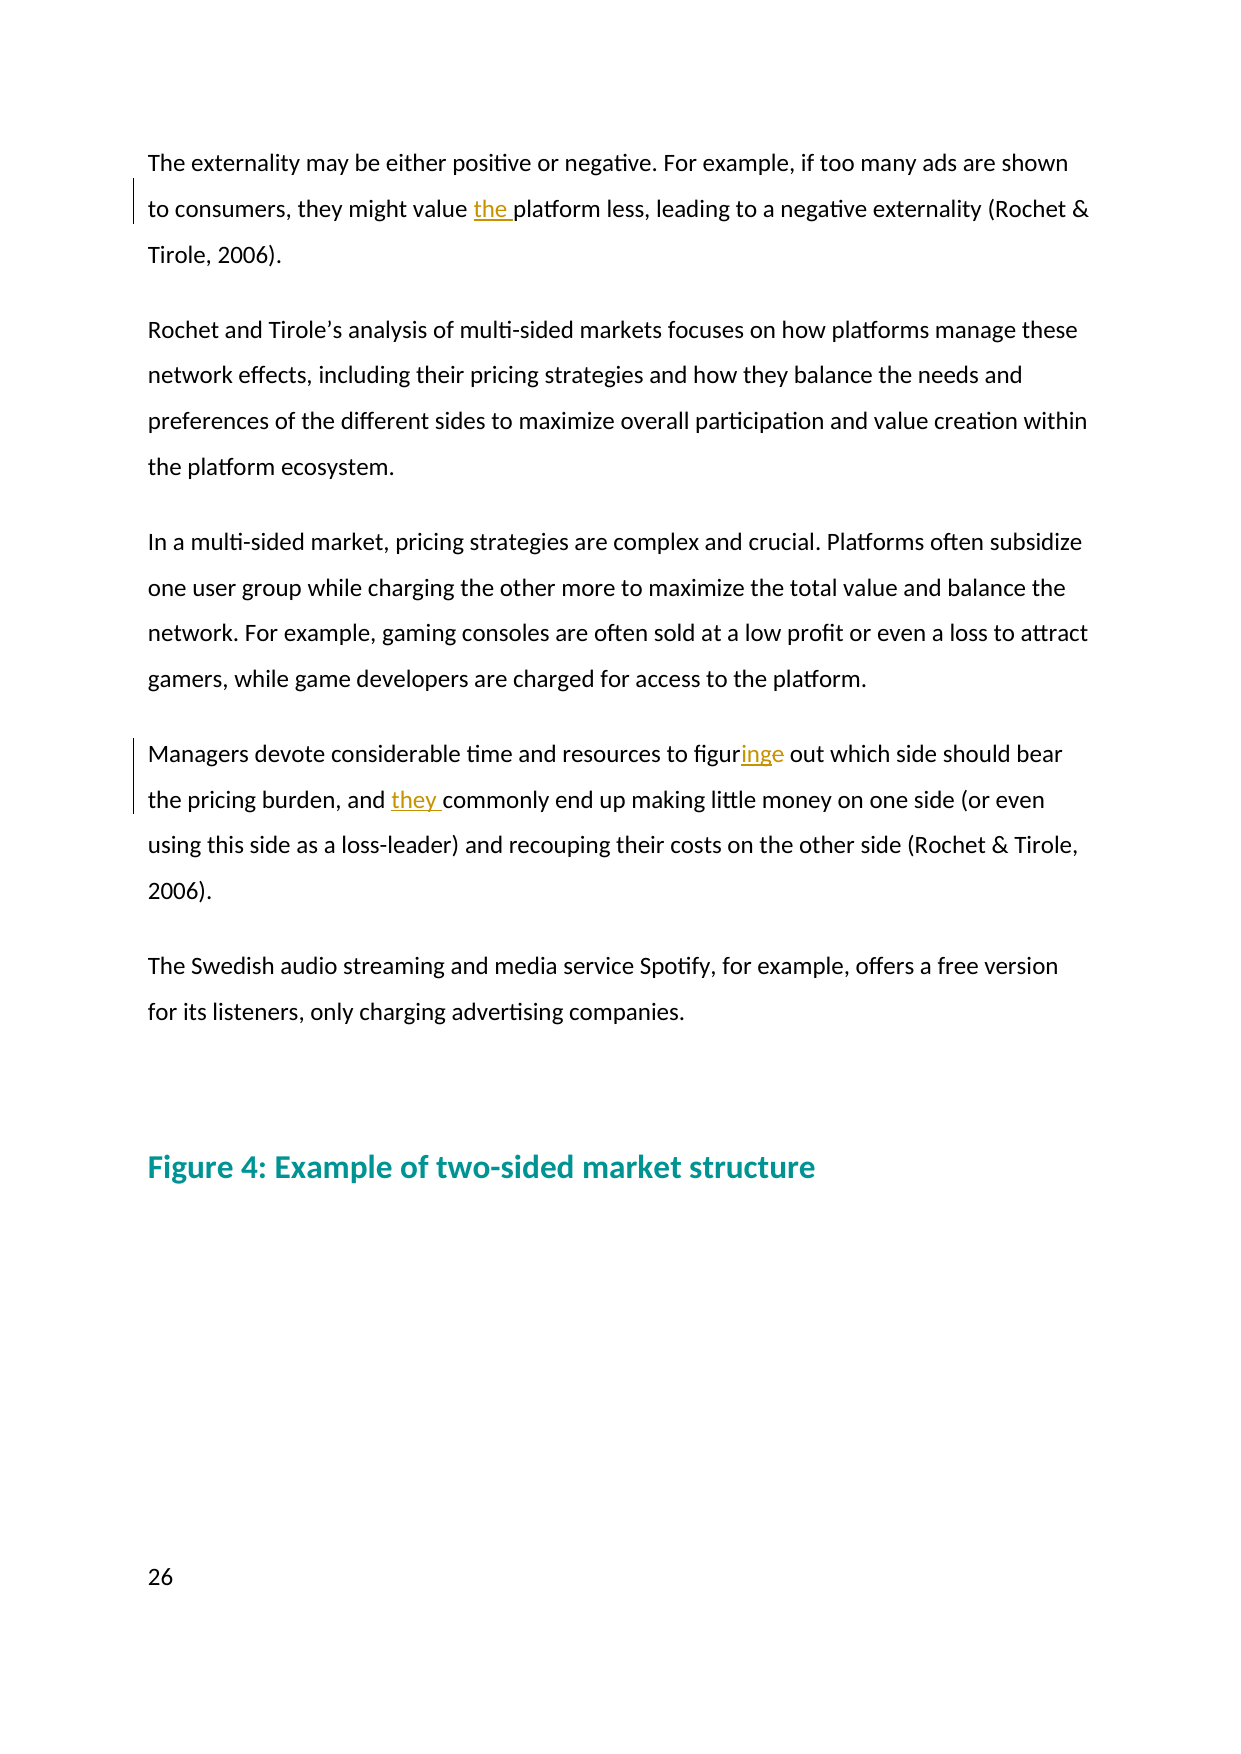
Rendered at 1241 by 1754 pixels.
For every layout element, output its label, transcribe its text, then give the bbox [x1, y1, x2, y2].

text Figure 4: Example of two-sided market structure [148, 1146, 1093, 1186]
text The Swedish audio streaming and media service Spotify, for example, offers a free version for its listeners, only charging advertising companies. [148, 950, 1093, 1026]
text Rochet and Tirole’s analysis of multi-sided markets focuses on how platforms manage these network effects, including their pricing strategies and how they balance the needs and preferences of the different sides to maximize overall participation and value creation within the platform ecosystem. [148, 314, 1093, 482]
text The externality may be either positive or negative. For example, if too many ads are shown to consumers, they might value platform less, leading to a negative externality (Rochet & Tirole, 2006). [148, 148, 1093, 269]
text Managers devote considerable time and resources to figur out which side should bear the pricing burden, and commonly end up making little money on one side (or even using this side as a loss-leader) and recouping their costs on the other side (Rochet & Tirole, 2006). [148, 738, 1093, 906]
text In a multi-sided market, pricing strategies are complex and crucial. Platforms often subsidize one user group while charging the other more to maximize the total value and balance the network. For example, gaming consoles are often sold at a low profit or even a loss to attract gamers, while game developers are charged for access to the platform. [148, 526, 1093, 694]
